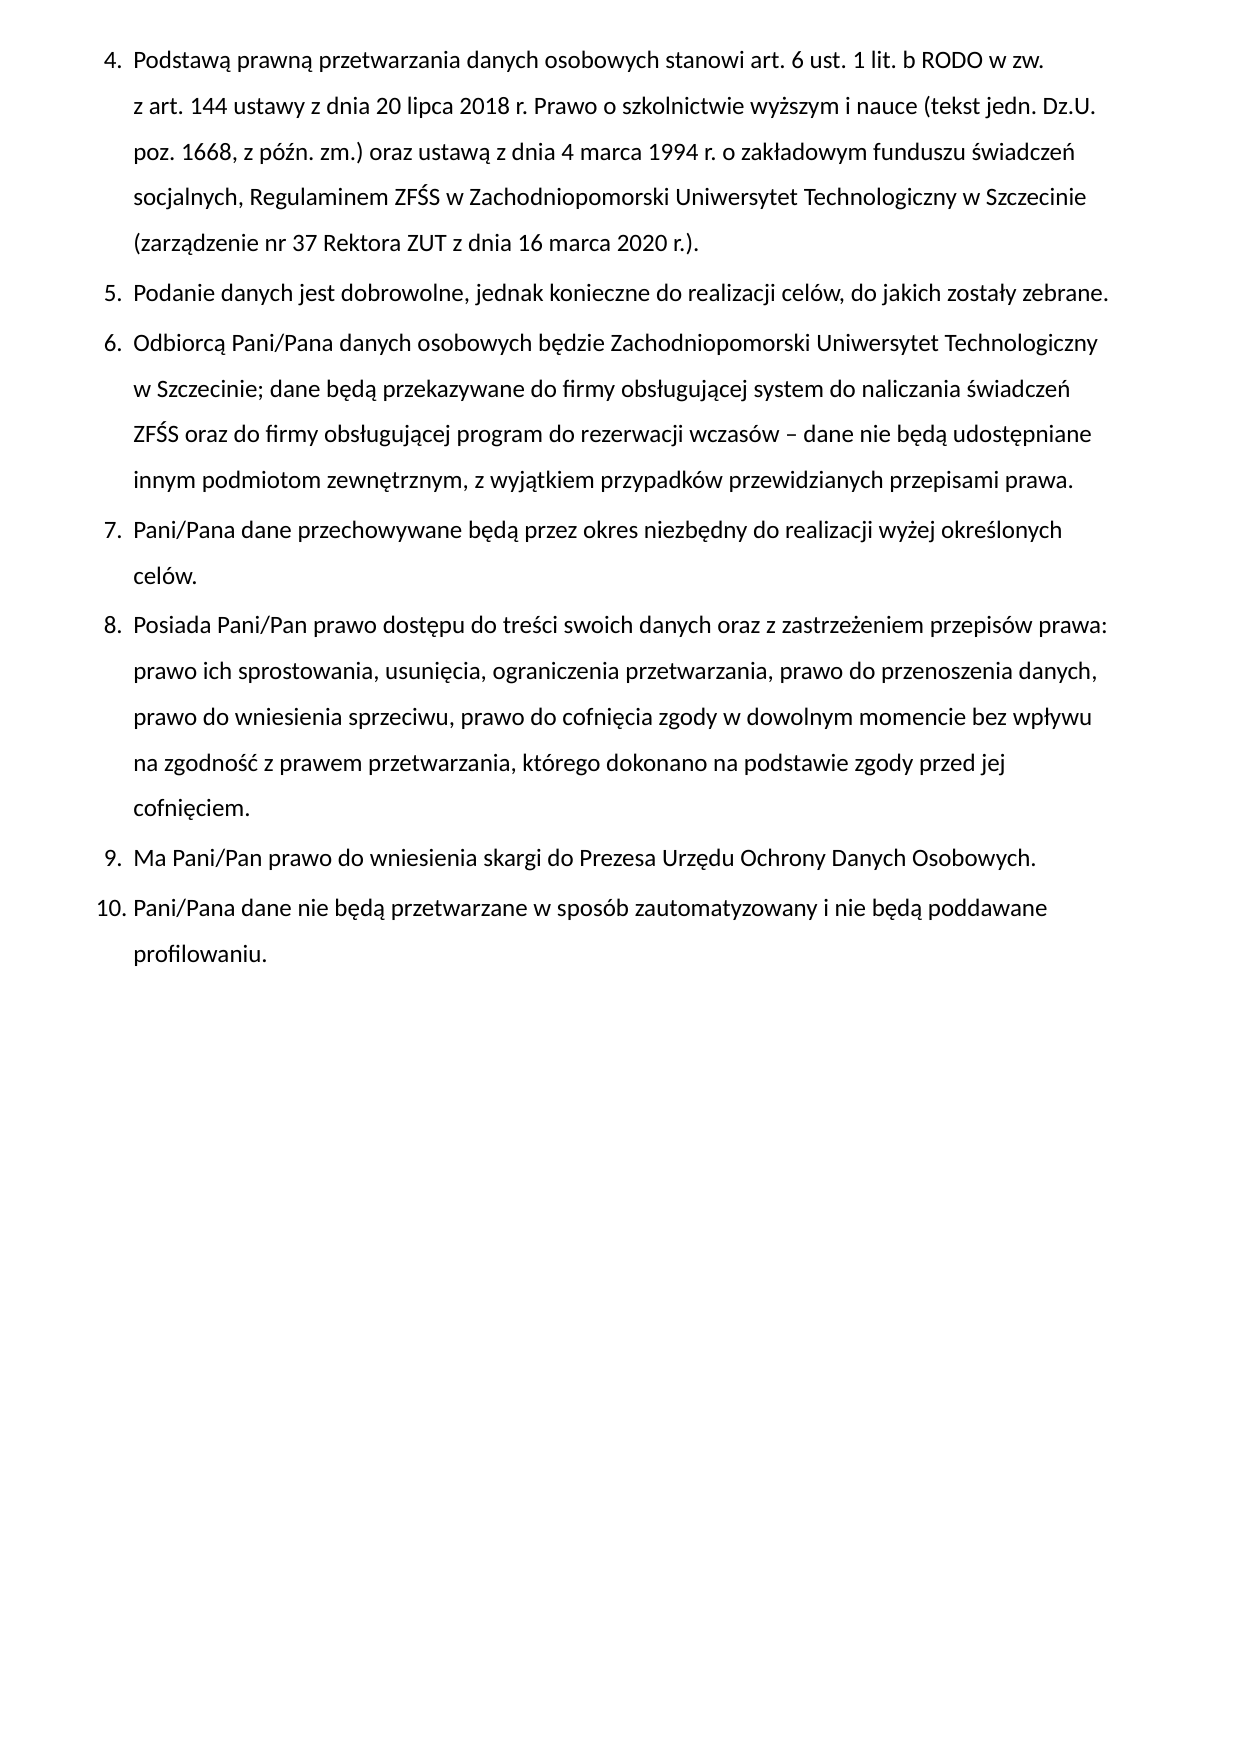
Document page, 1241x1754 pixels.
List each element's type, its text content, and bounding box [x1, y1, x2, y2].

list Podstawą prawną przetwarzania danych osobowych stanowi art. 6 ust. 1 lit. b RODO w zw. z art. 144 ustawy z dnia 20 lipca 2018 r. Prawo o szkolnictwie wyższym i nauce (tekst jedn. Dz.U. poz. 1668, z późn. zm.) oraz ustawą z dnia 4 marca 1994 r. o zakładowym funduszu świadczeń socjalnych, Regulaminem ZFŚS w Zachodniopomorski Uniwersytet Technologiczny w Szczecinie (zarządzenie nr 37 Rektora ZUT z dnia 16 marca 2020 r.). [103, 44, 1122, 258]
list Ma Pani/Pan prawo do wniesienia skargi do Prezesa Urzędu Ochrony Danych Osobowych. [103, 842, 1122, 873]
list Podanie danych jest dobrowolne, jednak konieczne do realizacji celów, do jakich zostały zebrane. [103, 277, 1122, 308]
list Pani/Pana dane nie będą przetwarzane w sposób zautomatyzowany i nie będą poddawane profilowaniu. [96, 892, 1122, 969]
list Pani/Pana dane przechowywane będą przez okres niezbędny do realizacji wyżej określonych celów. [103, 514, 1122, 590]
list Posiada Pani/Pan prawo dostępu do treści swoich danych oraz z zastrzeżeniem przepisów prawa: prawo ich sprostowania, usunięcia, ograniczenia przetwarzania, prawo do przenoszenia danych, prawo do wniesienia sprzeciwu, prawo do cofnięcia zgody w dowolnym momencie bez wpływu na zgodność z prawem przetwarzania, którego dokonano na podstawie zgody przed jej cofnięciem. [103, 610, 1122, 823]
list Odbiorcą Pani/Pana danych osobowych będzie Zachodniopomorski Uniwersytet Technologiczny w Szczecinie; dane będą przekazywane do firmy obsługującej system do naliczania świadczeń ZFŚS oraz do firmy obsługującej program do rezerwacji wczasów – dane nie będą udostępniane innym podmiotom zewnętrznym, z wyjątkiem przypadków przewidzianych przepisami prawa. [103, 327, 1122, 495]
